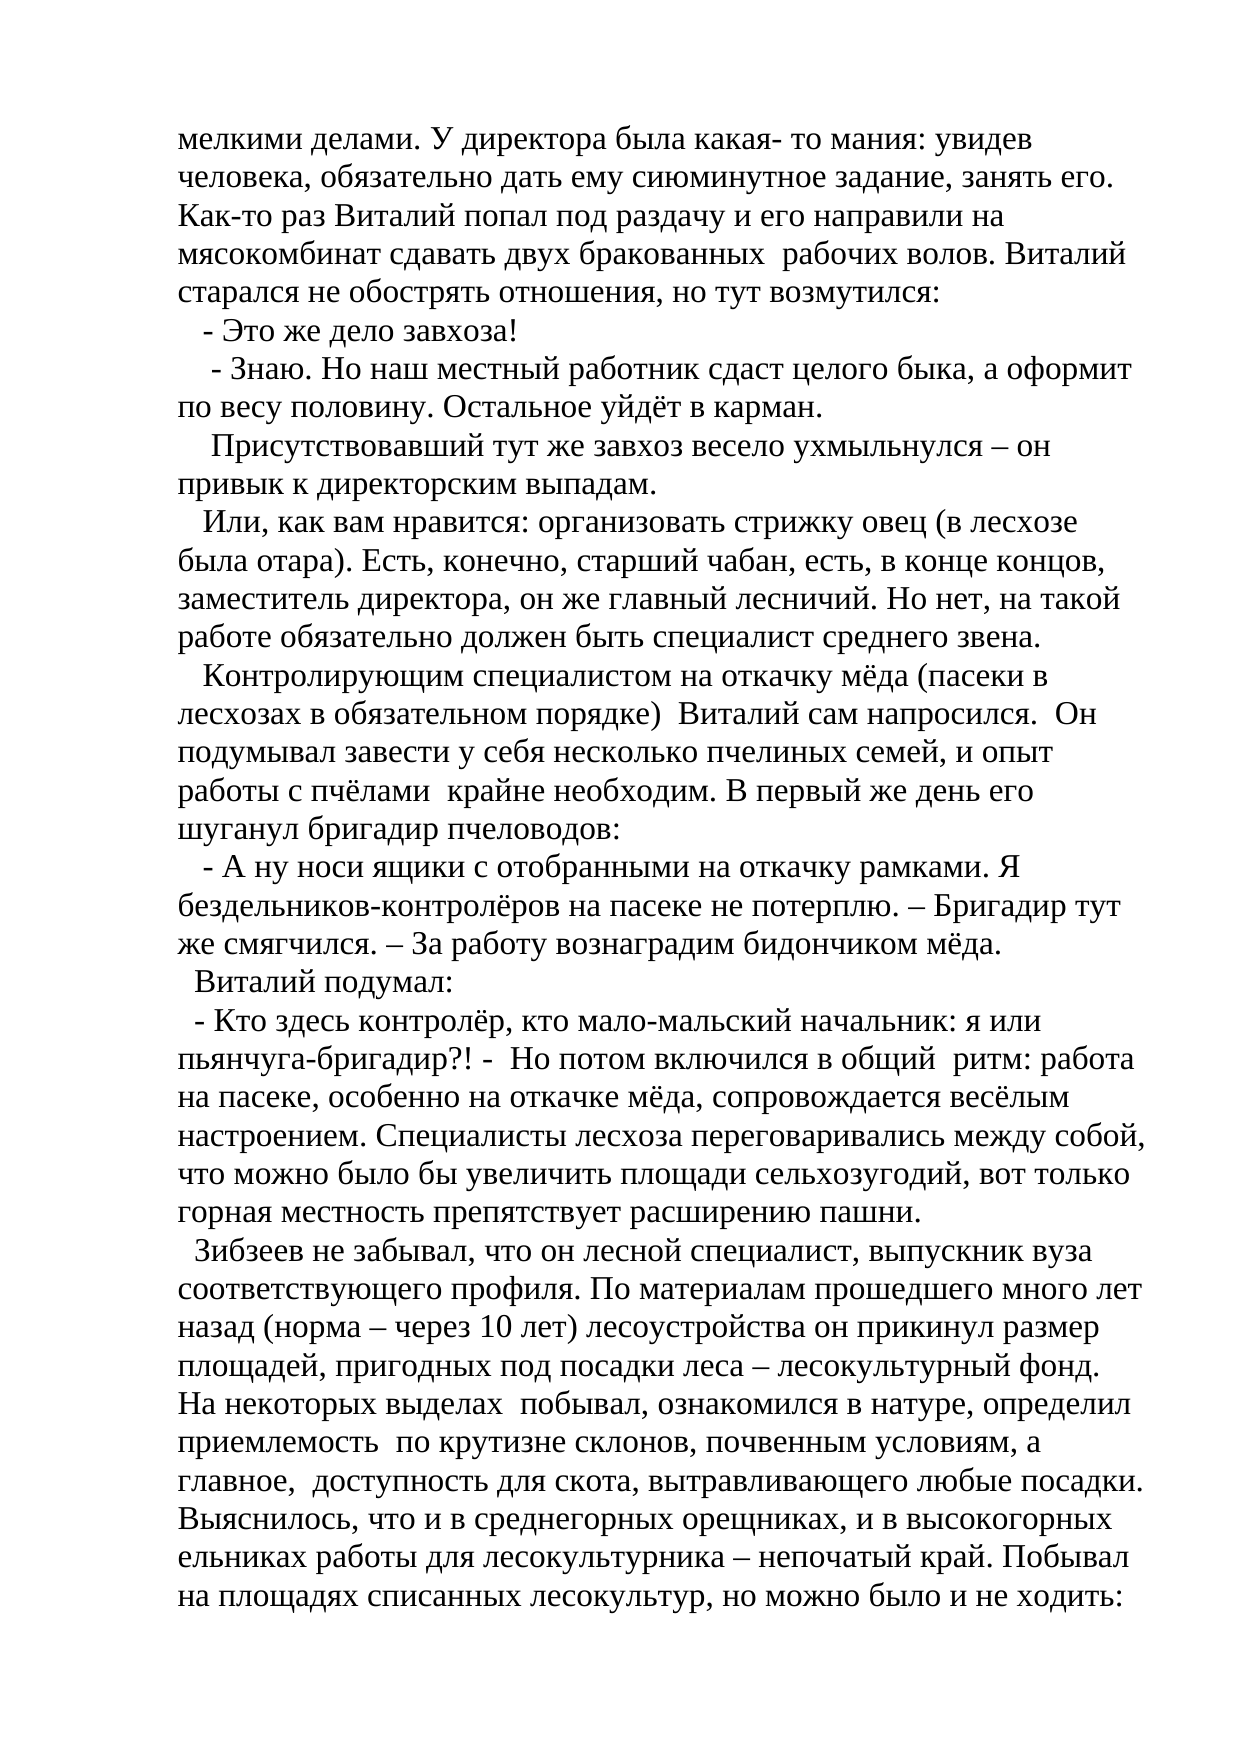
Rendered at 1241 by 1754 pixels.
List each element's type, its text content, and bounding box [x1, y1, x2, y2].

text - Кто здесь контролёр, кто мало-мальский начальник: я или пьянчуга-бригадир?! - Но потом включился в общий ритм: работа на пасеке, особенно на откачке мёда, сопровождается весёлым настроением. Специалисты лесхоза переговаривались между собой, что можно было бы увеличить площади сельхозугодий, вот только горная местность препятствует расширению пашни. [177, 1000, 1152, 1230]
text - Знаю. Но наш местный работник сдаст целого быка, а оформит по весу половину. Остальное уйдёт в карман. [177, 348, 1152, 425]
text - А ну носи ящики с отобранными на откачку рамками. Я бездельников-контролёров на пасеке не потерплю. – Бригадир тут же смягчился. – За работу вознаградим бидончиком мёда. [177, 846, 1152, 961]
text Контролирующим специалистом на откачку мёда (пасеки в лесхозах в обязательном порядке) Виталий сам напросился. Он подумывал завести у себя несколько пчелиных семей, и опыт работы с пчёлами крайне необходим. В первый же день его шуганул бригадир пчеловодов: [177, 655, 1152, 846]
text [177, 118, 1152, 310]
text - Это же дело завхоза! [177, 310, 1152, 348]
text Или, как вам нравится: организовать стрижку овец (в лесхозе была отара). Есть, конечно, старший чабан, есть, в конце концов, заместитель директора, он же главный лесничий. Но нет, на такой работе обязательно должен быть специалист среднего звена. [177, 501, 1152, 655]
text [177, 1230, 1152, 1613]
text Присутствовавший тут же завхоз весело ухмыльнулся – он привык к директорским выпадам. [177, 425, 1152, 501]
text Виталий подумал: [177, 961, 1152, 1000]
